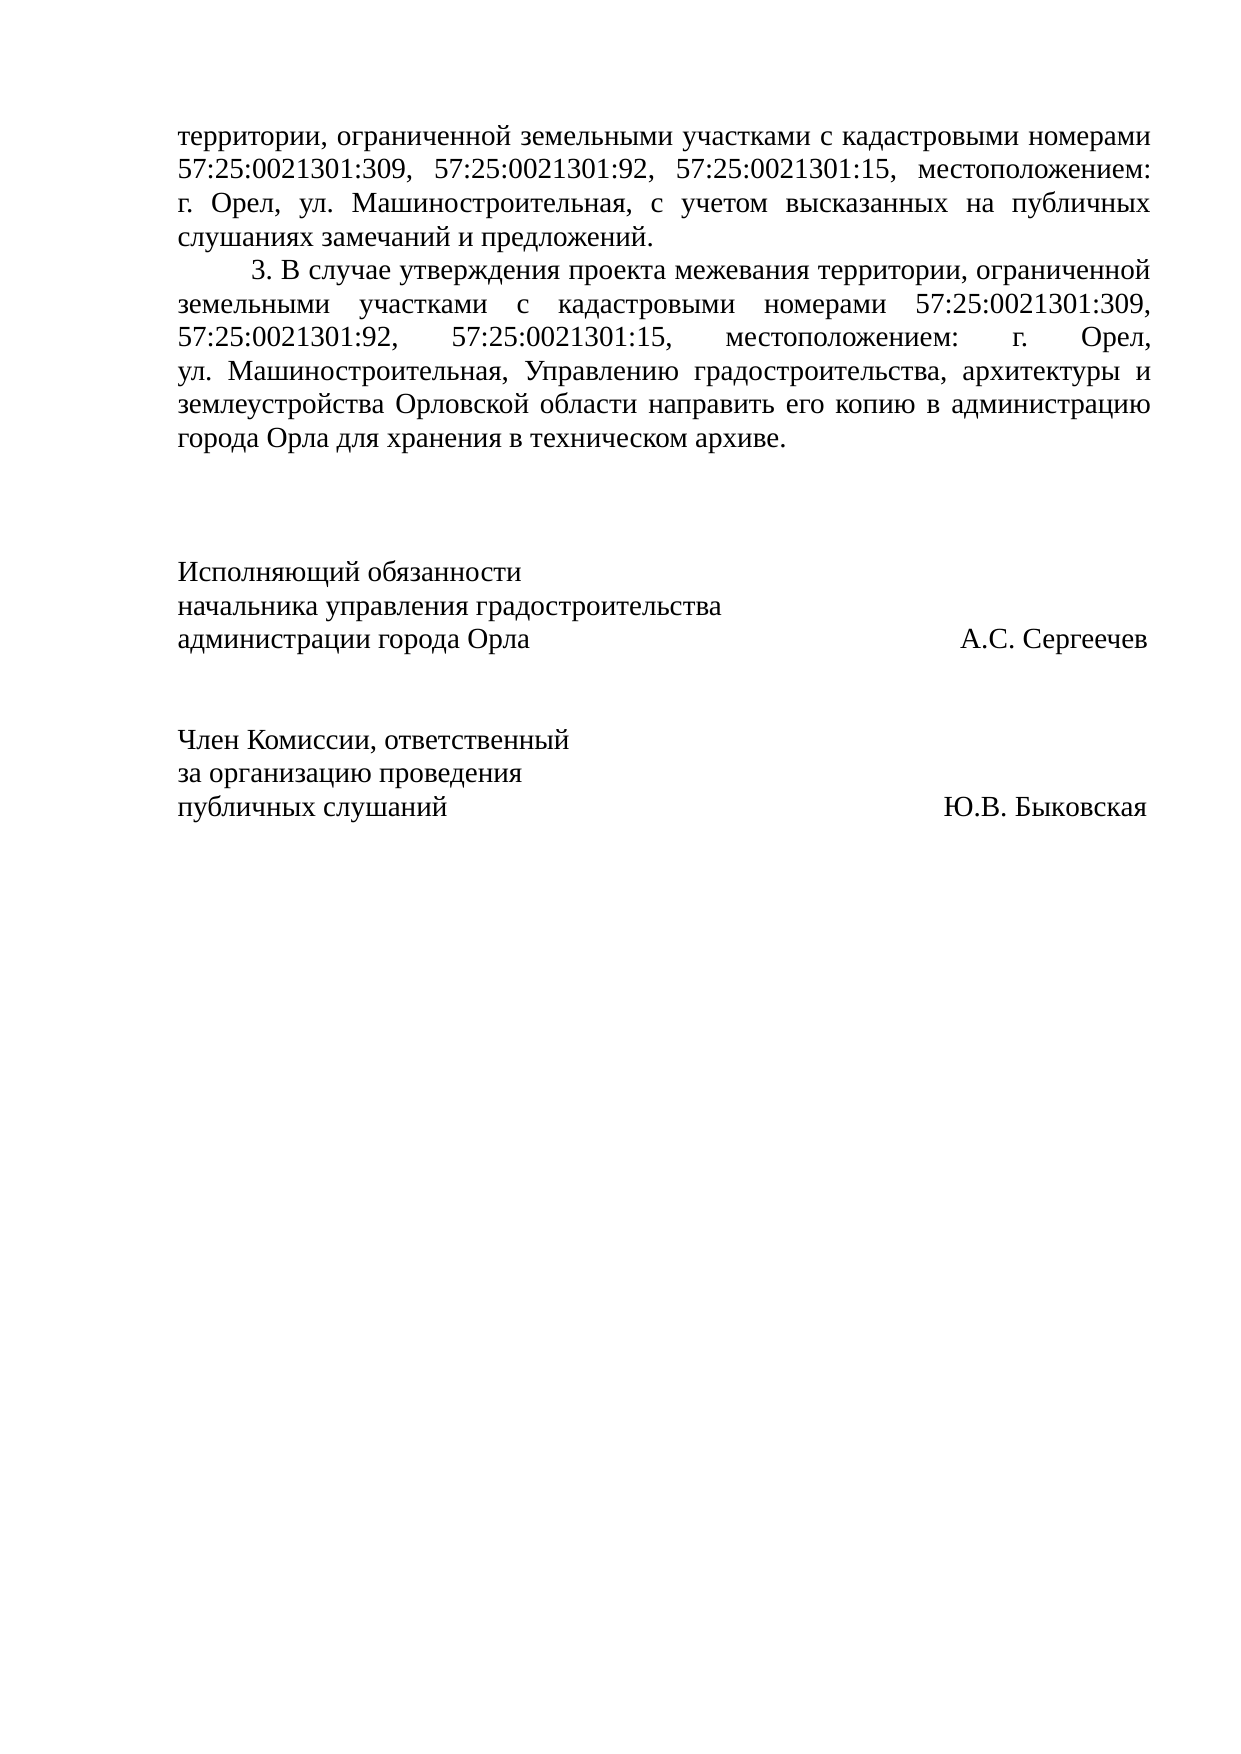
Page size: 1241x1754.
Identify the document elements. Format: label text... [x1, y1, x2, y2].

text начальника управления градостроительства [177, 588, 1152, 621]
text Член Комиссии, ответственный [177, 722, 1152, 755]
text 3. В случае утверждения проекта межевания территории, ограниченной земельными участками с кадастровыми номерами 57:25:0021301:309, 57:25:0021301:92, 57:25:0021301:15, местоположением: г. Орел, ул. Машиностроительная, Управлению градостроительства, архитектуры и землеустройства Орловской области направить его копию в администрацию города Орла для хранения в техническом архиве. [177, 252, 1152, 453]
text за организацию проведения [177, 755, 1152, 789]
text администрации города Орла А.С. Сергеечев [177, 621, 1152, 655]
text Исполняющий обязанности [177, 554, 1152, 588]
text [177, 118, 1152, 252]
text публичных слушаний Ю.В. Быковская [177, 789, 1152, 822]
